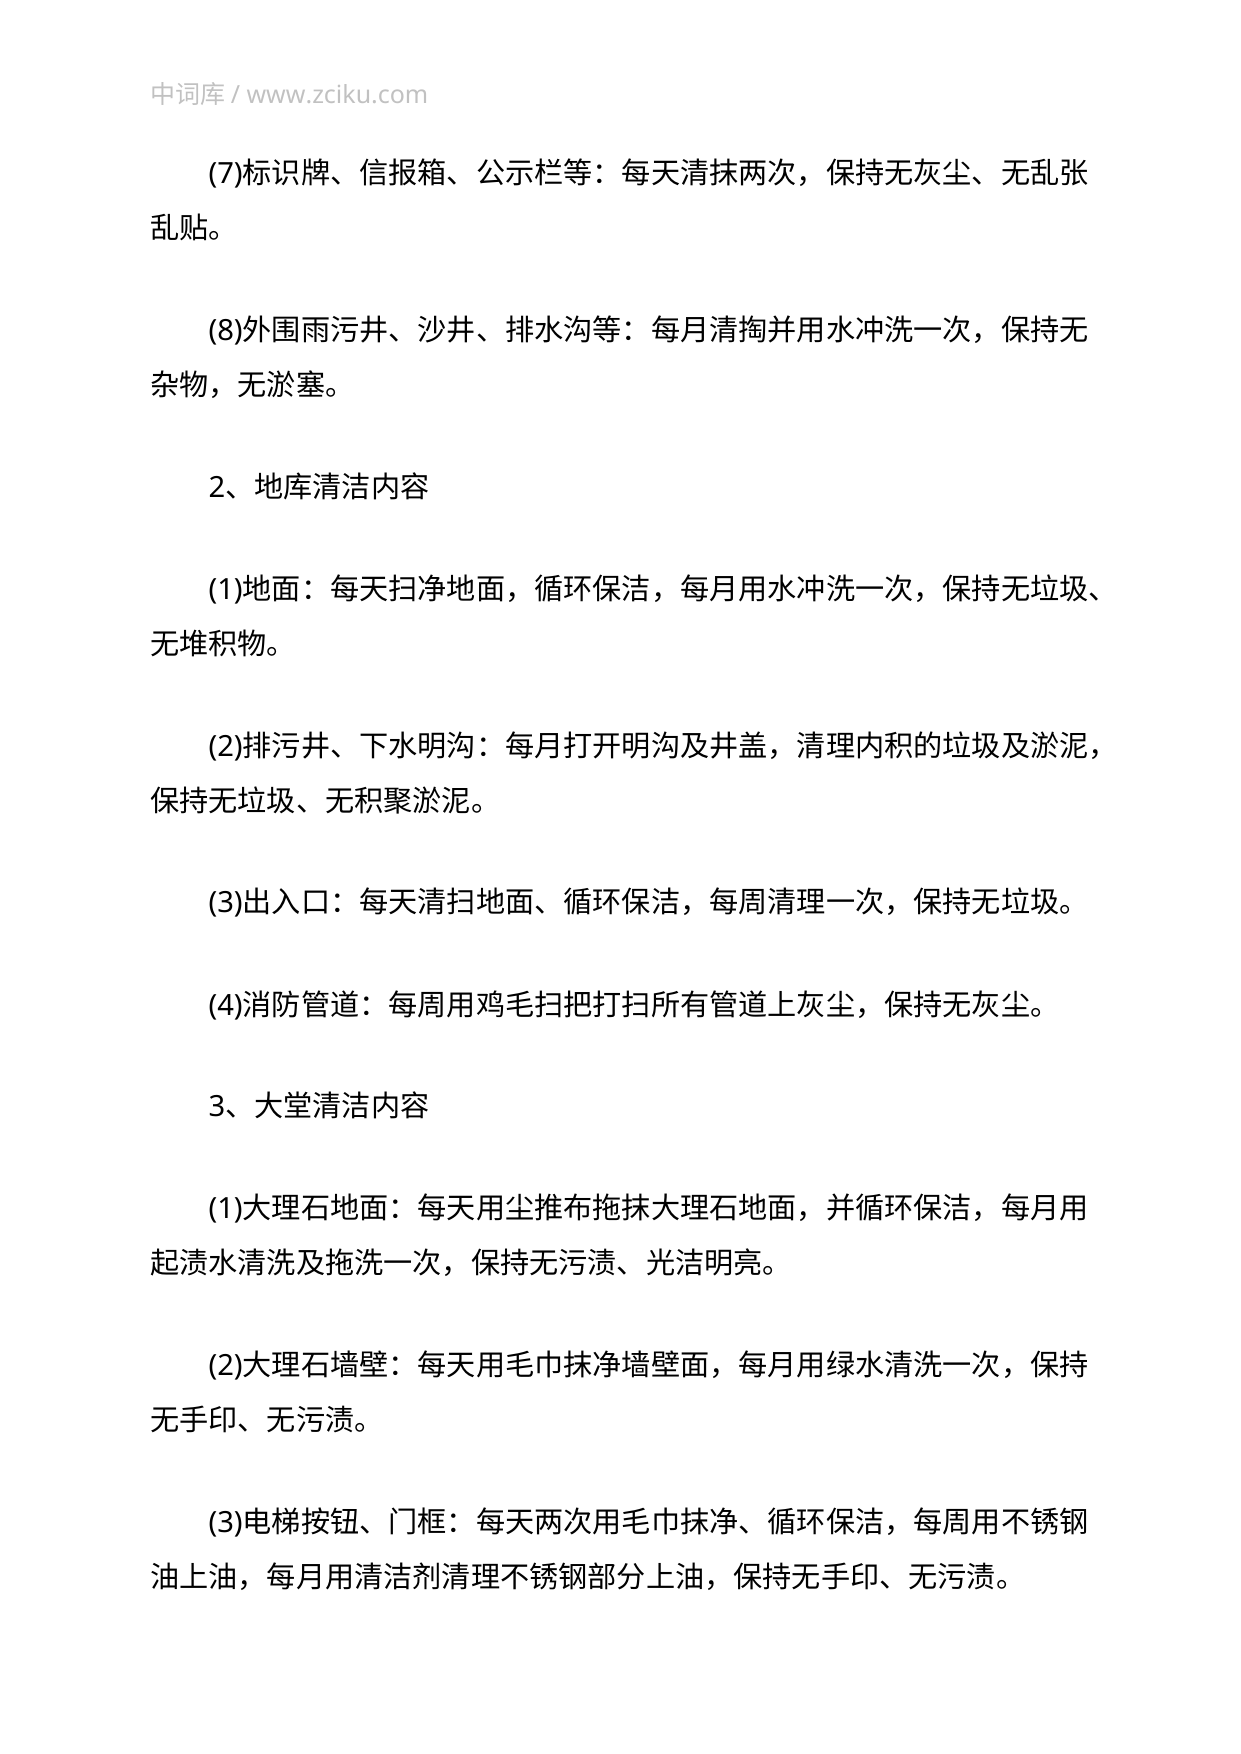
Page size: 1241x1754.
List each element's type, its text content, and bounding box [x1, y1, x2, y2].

text (3)电梯按钮、门框：每天两次用毛巾抹净、循环保洁，每周用不锈钢油上油，每月用清洁剂清理不锈钢部分上油，保持无手印、无污渍。 [150, 1498, 1090, 1596]
text (7)标识牌、信报箱、公示栏等：每天清抹两次，保持无灰尘、无乱张乱贴。 [150, 150, 1090, 247]
text (1)大理石地面：每天用尘推布拖抹大理石地面，并循环保洁，每月用起渍水清洗及拖洗一次，保持无污渍、光洁明亮。 [150, 1185, 1090, 1282]
text (4)消防管道：每周用鸡毛扫把打扫所有管道上灰尘，保持无灰尘。 [150, 981, 1090, 1023]
text (1)地面：每天扫净地面，循环保洁，每月用水冲洗一次，保持无垃圾、无堆积物。 [150, 566, 1090, 663]
text (3)出入口：每天清扫地面、循环保洁，每周清理一次，保持无垃圾。 [150, 879, 1090, 921]
text (2)大理石墙壁：每天用毛巾抹净墙壁面，每月用绿水清洗一次，保持无手印、无污渍。 [150, 1342, 1090, 1439]
text 2、地库清洁内容 [150, 463, 1090, 506]
text (8)外围雨污井、沙井、排水沟等：每月清掏并用水冲洗一次，保持无杂物，无淤塞。 [150, 307, 1090, 404]
text 3、大堂清洁内容 [150, 1083, 1090, 1125]
text (2)排污井、下水明沟：每月打开明沟及井盖，清理内积的垃圾及淤泥，保持无垃圾、无积聚淤泥。 [150, 722, 1090, 819]
